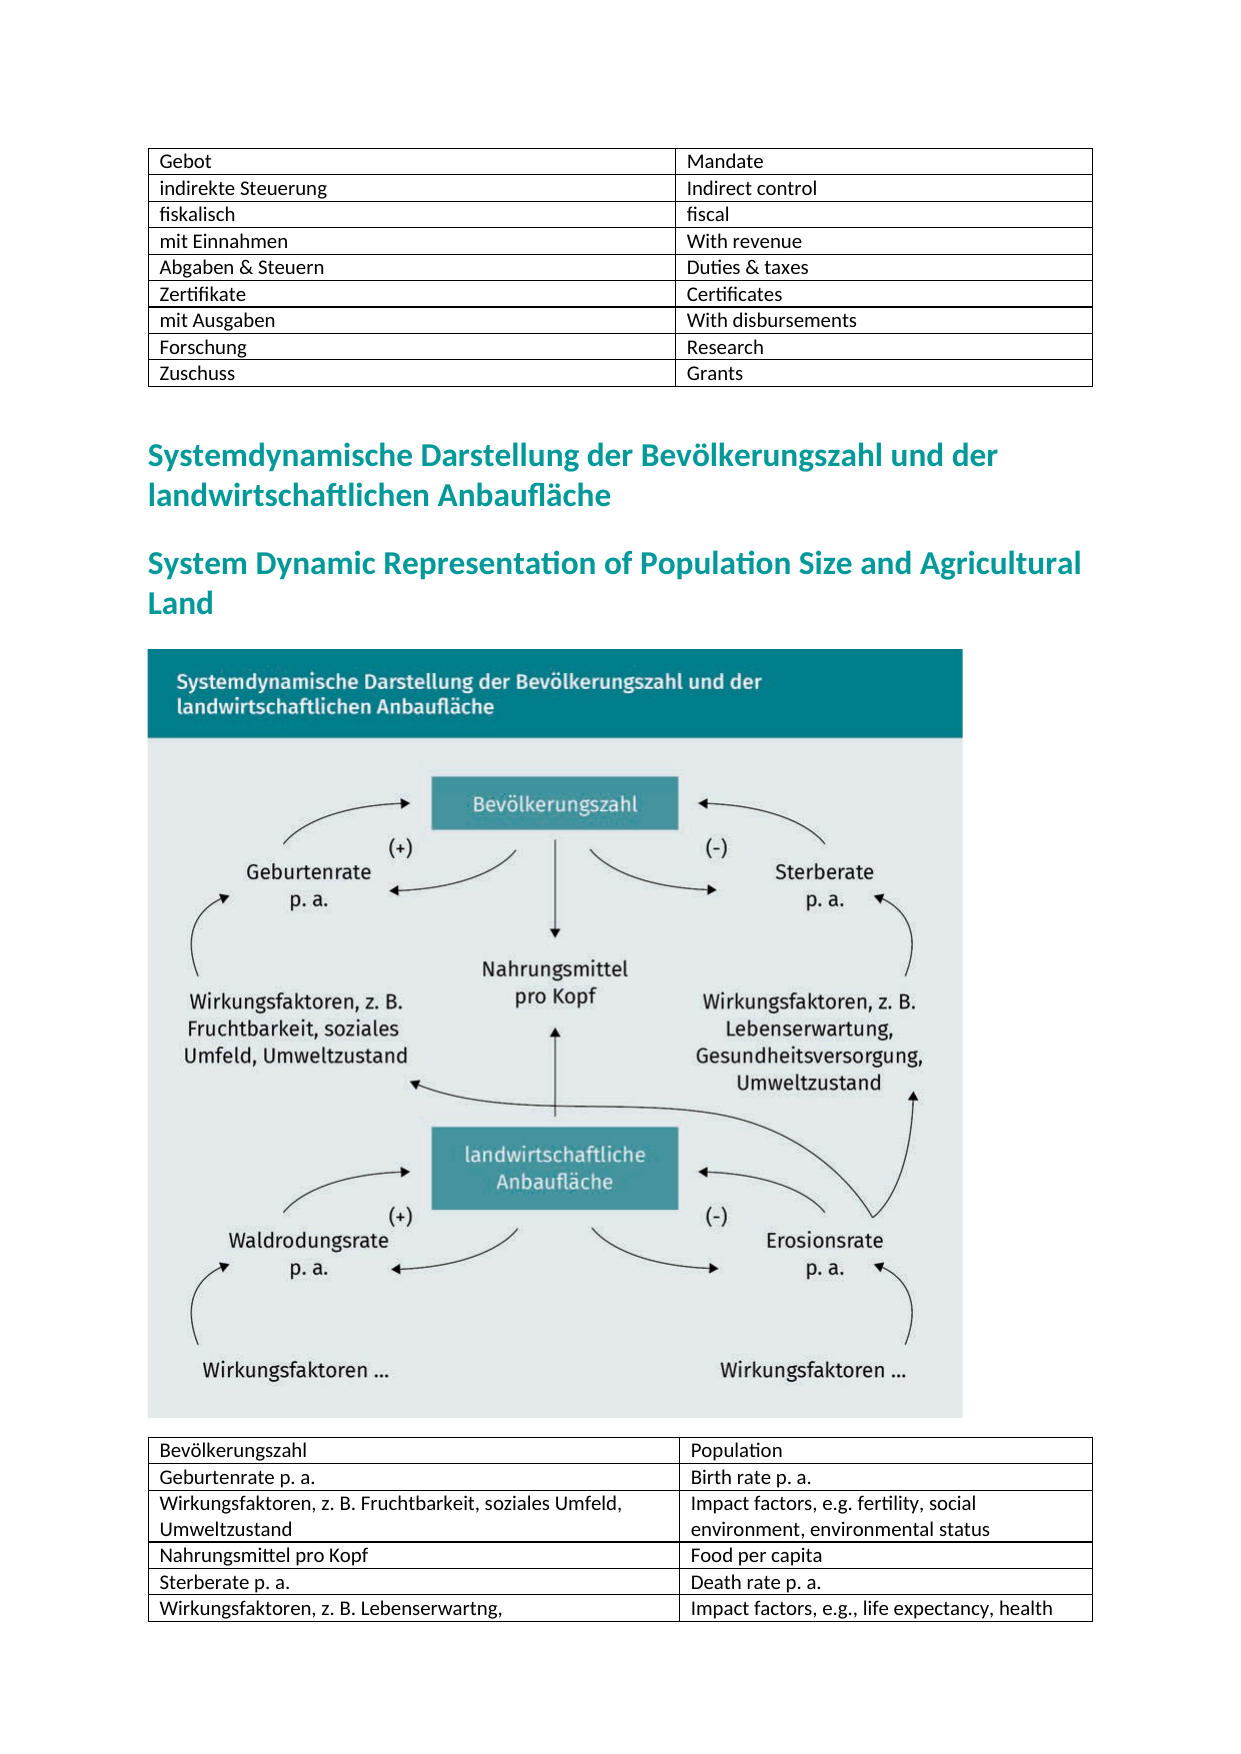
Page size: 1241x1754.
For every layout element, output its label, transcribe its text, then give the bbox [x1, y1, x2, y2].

table_cell Forschung [149, 334, 675, 359]
text Systemdynamische Darstellung der Bevölkerungszahl und der landwirtschaftlichen Anbaufläche [148, 434, 1093, 515]
table_cell Impact factors, e.g. fertility, social environment, environmental status [680, 1491, 1092, 1541]
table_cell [680, 1595, 1092, 1621]
table_cell Gebot [149, 149, 675, 174]
table_header Population [680, 1438, 1092, 1463]
table_cell mit Einnahmen [149, 228, 675, 253]
table_cell Mandate [676, 149, 1092, 174]
table_cell mit Ausgaben [149, 308, 675, 333]
table_cell Abgaben & Steuern [149, 255, 675, 280]
table_cell Geburtenrate p. a. [149, 1464, 679, 1489]
table_header Bevölkerungszahl [149, 1438, 679, 1463]
table_cell indirekte Steuerung [149, 175, 675, 201]
table_cell Zuschuss [149, 360, 675, 386]
table_cell fiscal [676, 202, 1092, 227]
table_cell Certificates [676, 281, 1092, 306]
table_cell Wirkungsfaktoren, z. B. Fruchtbarkeit, soziales Umfeld, Umweltzustand [149, 1491, 679, 1541]
table_cell fiskalisch [149, 202, 675, 227]
picture [147, 649, 963, 1418]
table_cell Zertifikate [149, 281, 675, 306]
table_cell Research [676, 334, 1092, 359]
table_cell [149, 1595, 679, 1621]
table_cell Food per capita [680, 1543, 1092, 1568]
table_cell Grants [676, 360, 1092, 386]
table_cell Death rate p. a. [680, 1569, 1092, 1594]
table_cell Nahrungsmittel pro Kopf [149, 1543, 679, 1568]
table_cell With revenue [676, 228, 1092, 253]
text System Dynamic Representation of Population Size and Agricultural Land [148, 542, 1093, 623]
table_cell Duties & taxes [676, 255, 1092, 280]
table_cell Birth rate p. a. [680, 1464, 1092, 1489]
table_cell Sterberate p. a. [149, 1569, 679, 1594]
table_cell Indirect control [676, 175, 1092, 201]
table_cell With disbursements [676, 308, 1092, 333]
